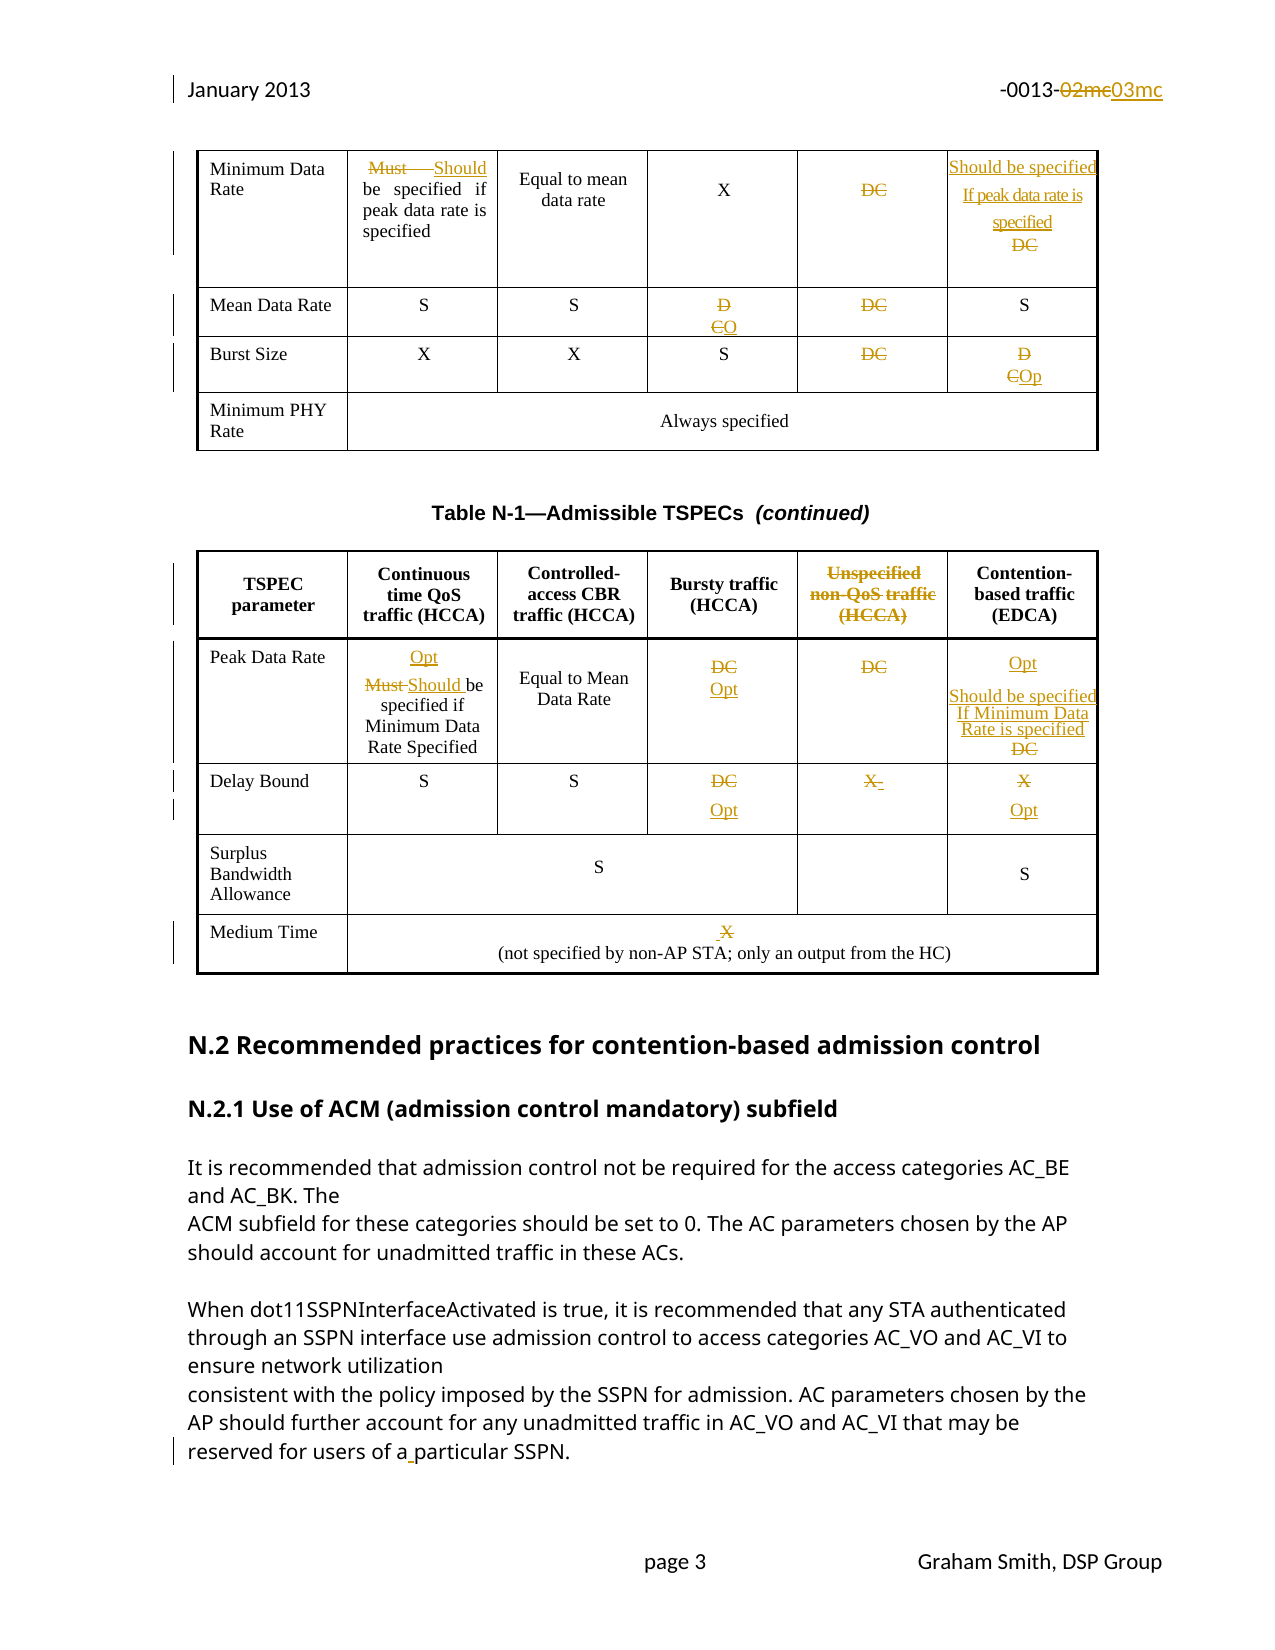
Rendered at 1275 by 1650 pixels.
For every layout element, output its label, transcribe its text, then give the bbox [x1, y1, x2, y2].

table_cell [798, 640, 947, 763]
table_cell [798, 764, 947, 834]
table_cell Equal to Mean Data Rate [498, 640, 647, 763]
table_cell [948, 337, 1096, 392]
table_cell [798, 337, 947, 392]
table_cell Surplus Bandwidth Allowance [199, 835, 347, 913]
table_header Contention- based traffic (EDCA) [948, 552, 1096, 637]
table_cell be specified if Minimum Data Rate Specified [348, 640, 497, 763]
table_cell [798, 151, 947, 286]
text consistent with the policy imposed by the SSPN for admission. AC parameters chosen by the AP should further account for any unadmitted traffic in AC_VO and AC_VI that may be reserved for users of aparticular SSPN. [187, 1380, 1087, 1465]
table_cell Minimum PHY Rate [199, 393, 347, 450]
text Table N-1—Admissible TSPECs (continued) [431, 501, 1089, 525]
text It is recommended that admission control not be required for the access categories AC_BE and AC_BK. The [187, 1153, 1087, 1209]
table_cell S [348, 288, 497, 336]
table_header Continuous time QoS traffic (HCCA) [348, 552, 497, 637]
table_cell (not specified by non-AP STA; only an output from the HC) [348, 915, 1096, 972]
table_cell Minimum Data Rate [199, 151, 347, 286]
table_cell [948, 151, 1096, 174]
table_cell Burst Size [199, 337, 347, 392]
table_cell S [948, 835, 1096, 913]
text ACM subfield for these categories should be set to 0. The AC parameters chosen by the AP should account for unadmitted traffic in these ACs. [187, 1209, 1087, 1266]
table_cell Always specified [348, 393, 1096, 450]
table_cell X [498, 337, 647, 392]
table_header Controlled- access CBR traffic (HCCA) [498, 552, 647, 637]
table_cell Equal to mean data rate [498, 151, 647, 286]
table_cell S [648, 337, 797, 392]
table_cell X [348, 337, 497, 392]
table_cell Medium Time [199, 915, 347, 972]
table_cell [948, 764, 1096, 834]
table_cell [648, 288, 797, 336]
table_cell Delay Bound [199, 764, 347, 834]
text N.2 Recommended practices for contention-based admission control [187, 1028, 1087, 1062]
table_cell [648, 640, 797, 763]
text N.2.1 Use of ACM (admission control mandatory) subfield [187, 1093, 1087, 1124]
table_cell [948, 175, 1096, 286]
table_cell S [348, 835, 797, 913]
table_cell [648, 764, 797, 834]
table_cell Peak Data Rate [199, 640, 347, 763]
table_cell S [348, 764, 497, 834]
table_header Bursty traffic (HCCA) [648, 552, 797, 637]
table_cell S [948, 288, 1096, 336]
table_cell S [498, 288, 647, 336]
table_cell be specified if peak data rate is specified [348, 151, 497, 286]
table_cell S [498, 764, 647, 834]
table_header TSPEC parameter [199, 552, 347, 637]
table_cell Mean Data Rate [199, 288, 347, 336]
table_cell [948, 640, 1096, 763]
table_cell [798, 835, 947, 913]
table_header [798, 552, 947, 637]
table_cell X [648, 151, 797, 286]
text When dot11SSPNInterfaceActivated is true, it is recommended that any STA authenticated through an SSPN interface use admission control to access categories AC_VO and AC_VI to ensure network utilization [187, 1295, 1087, 1380]
table_cell [798, 288, 947, 336]
